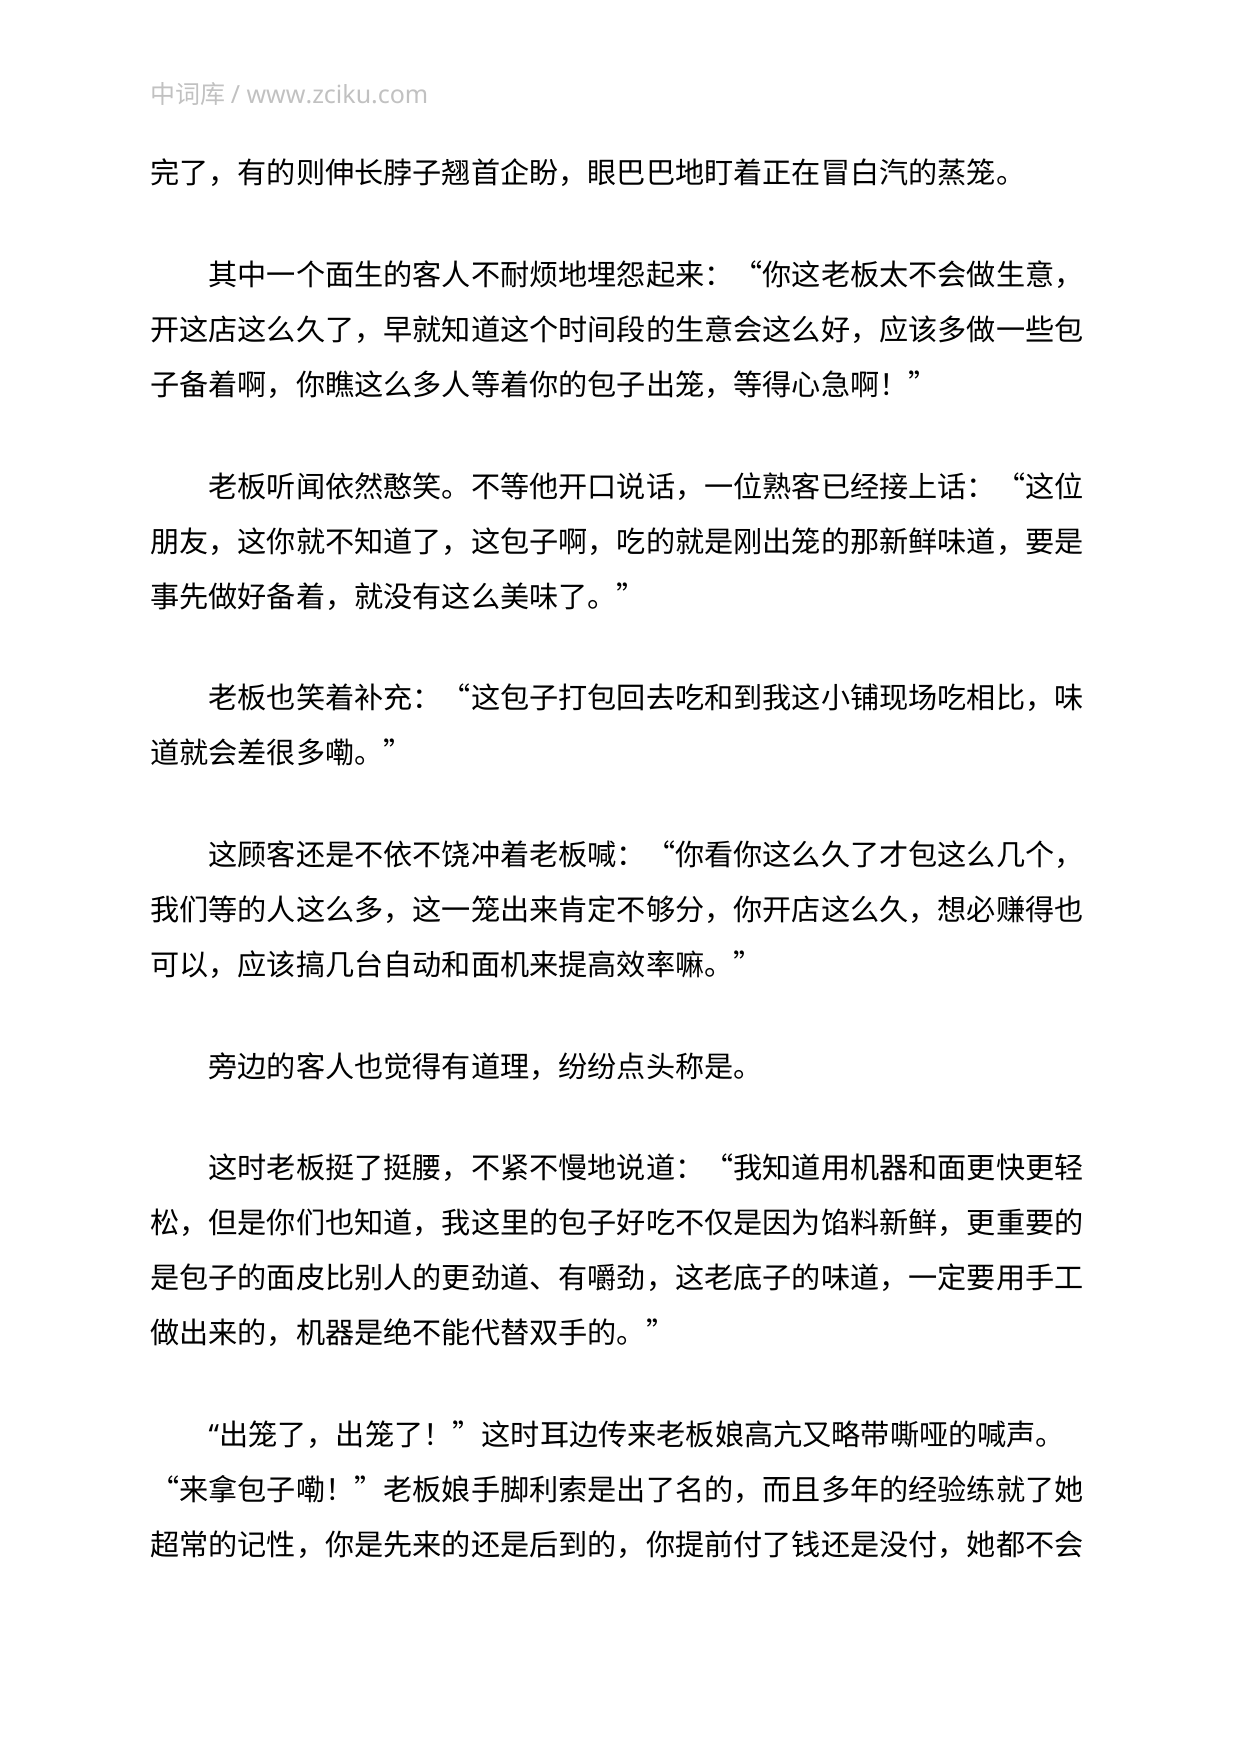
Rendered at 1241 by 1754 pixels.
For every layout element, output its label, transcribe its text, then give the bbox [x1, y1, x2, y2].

text 这时老板挺了挺腰，不紧不慢地说道：“我知道用机器和面更快更轻松，但是你们也知道，我这里的包子好吃不仅是因为馅料新鲜，更重要的是包子的面皮比别人的更劲道、有嚼劲，这老底子的味道，一定要用手工做出来的，机器是绝不能代替双手的。” [150, 1145, 1090, 1352]
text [150, 150, 1090, 192]
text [150, 1411, 1090, 1563]
text 这顾客还是不依不饶冲着老板喊：“你看你这么久了才包这么几个，我们等的人这么多，这一笼出来肯定不够分，你开店这么久，想必赚得也可以，应该搞几台自动和面机来提高效率嘛。” [150, 832, 1090, 984]
text 老板也笑着补充：“这包子打包回去吃和到我这小铺现场吃相比，味道就会差很多嘞。” [150, 675, 1090, 772]
text 老板听闻依然憨笑。不等他开口说话，一位熟客已经接上话：“这位朋友，这你就不知道了，这包子啊，吃的就是刚出笼的那新鲜味道，要是事先做好备着，就没有这么美味了。” [150, 463, 1090, 615]
text 其中一个面生的客人不耐烦地埋怨起来：“你这老板太不会做生意，开这店这么久了，早就知道这个时间段的生意会这么好，应该多做一些包子备着啊，你瞧这么多人等着你的包子出笼，等得心急啊！” [150, 252, 1090, 404]
text 旁边的客人也觉得有道理，纷纷点头称是。 [150, 1043, 1090, 1085]
